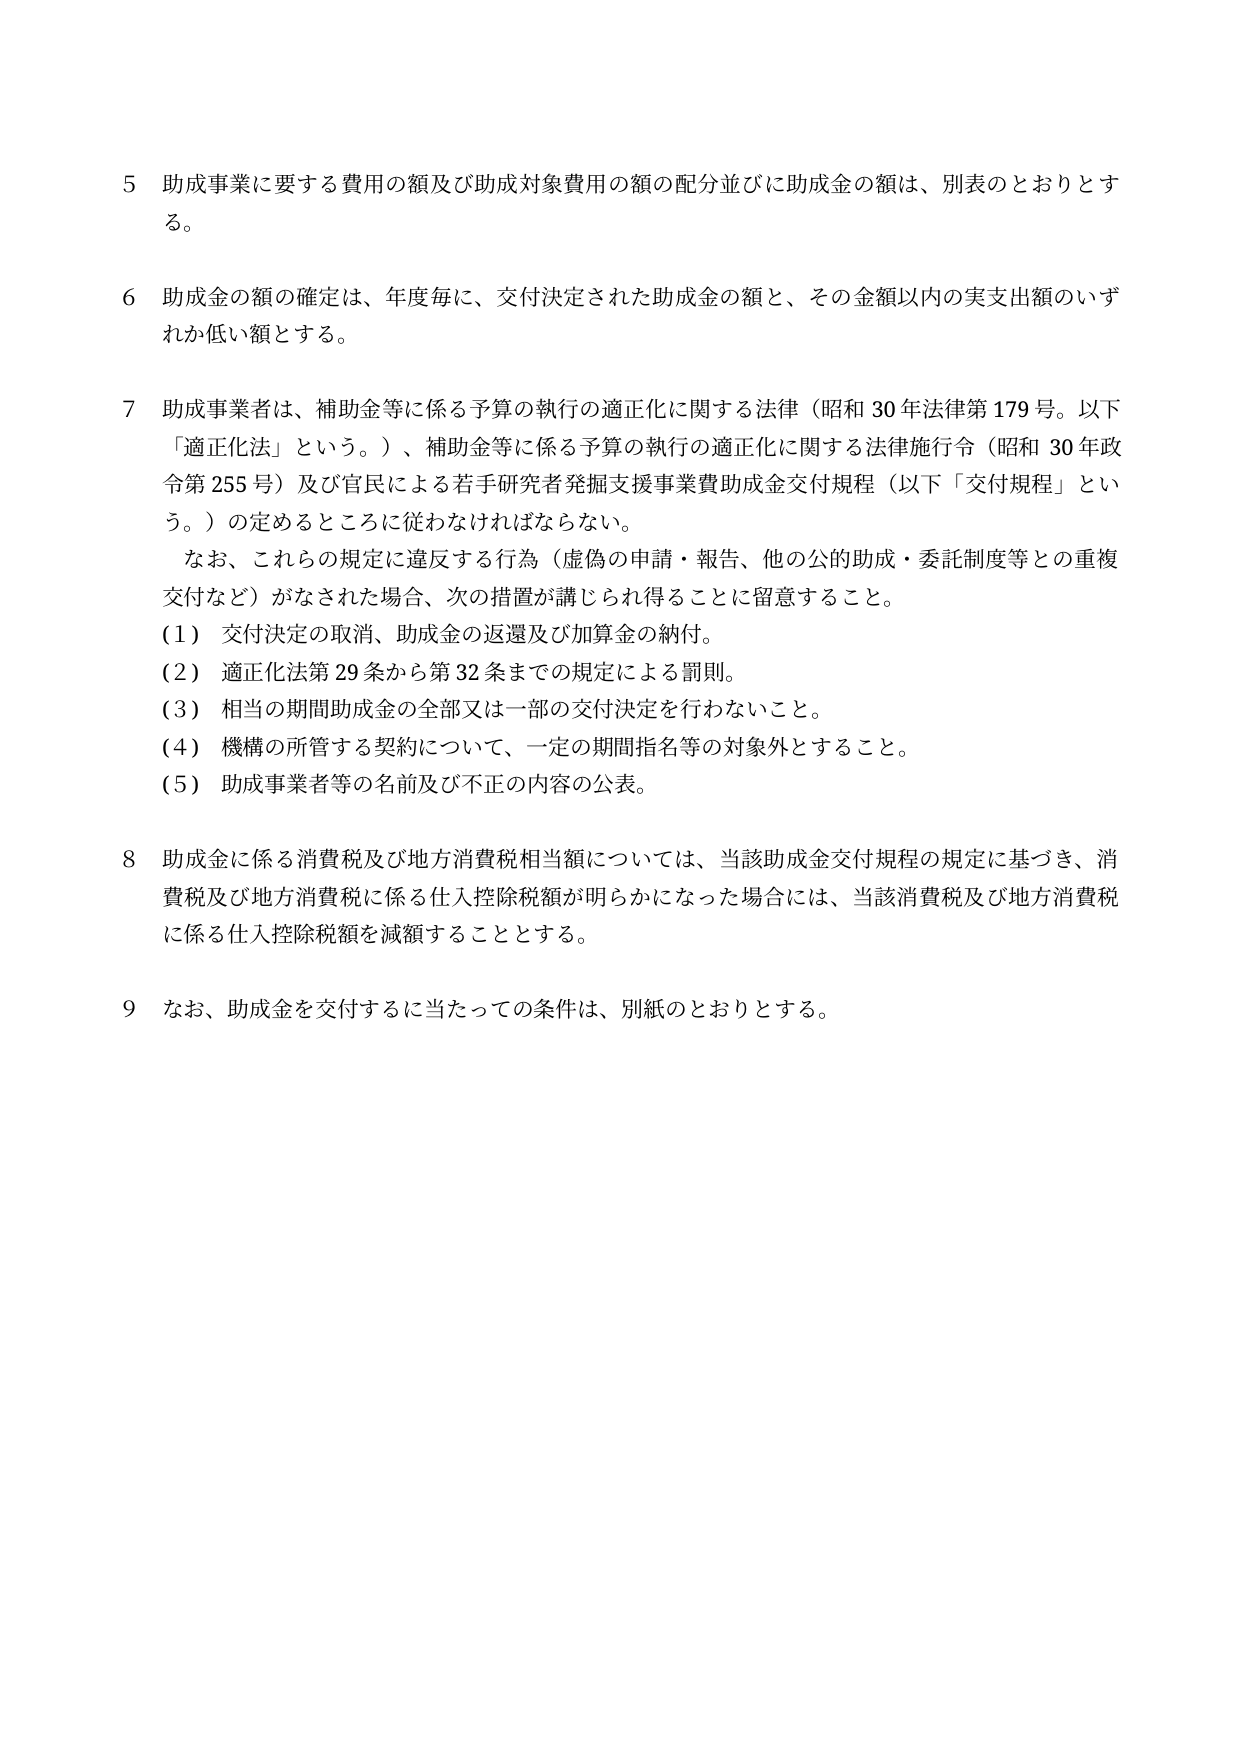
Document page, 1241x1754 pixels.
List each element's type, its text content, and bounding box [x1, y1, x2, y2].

text ６ 助成金の額の確定は、年度毎に、交付決定された助成金の額と、その金額以内の実支出額のいずれか低い額とする。 [118, 277, 1122, 352]
text ７ 助成事業者は、補助金等に係る予算の執行の適正化に関する法律（昭和30年法律第179号。以下「適正化法」という。）、補助金等に係る予算の執行の適正化に関する法律施行令（昭和30年政令第255号）及び官民による若手研究者発掘支援事業費助成金交付規程（以下「交付規程」という。）の定めるところに従わなければならない。 [118, 389, 1122, 539]
text (４) 機構の所管する契約について、一定の期間指名等の対象外とすること。 [162, 727, 1122, 764]
text (２) 適正化法第29条から第32条までの規定による罰則。 [162, 652, 1122, 689]
text ５ 助成事業に要する費用の額及び助成対象費用の額の配分並びに助成金の額は、別表のとおりとする。 [118, 164, 1122, 239]
text ８ 助成金に係る消費税及び地方消費税相当額については、当該助成金交付規程の規定に基づき、消費税及び地方消費税に係る仕入控除税額が明らかになった場合には、当該消費税及び地方消費税に係る仕入控除税額を減額することとする。 [118, 839, 1122, 952]
text (１) 交付決定の取消、助成金の返還及び加算金の納付。 [162, 614, 1122, 652]
text (３) 相当の期間助成金の全部又は一部の交付決定を行わないこと。 [162, 689, 1122, 727]
text (５) 助成事業者等の名前及び不正の内容の公表。 [162, 764, 1122, 802]
text なお、これらの規定に違反する行為（虚偽の申請・報告、他の公的助成・委託制度等との重複交付など）がなされた場合、次の措置が講じられ得ることに留意すること。 [162, 539, 1122, 614]
text ９ なお、助成金を交付するに当たっての条件は、別紙のとおりとする。 [118, 989, 1122, 1027]
